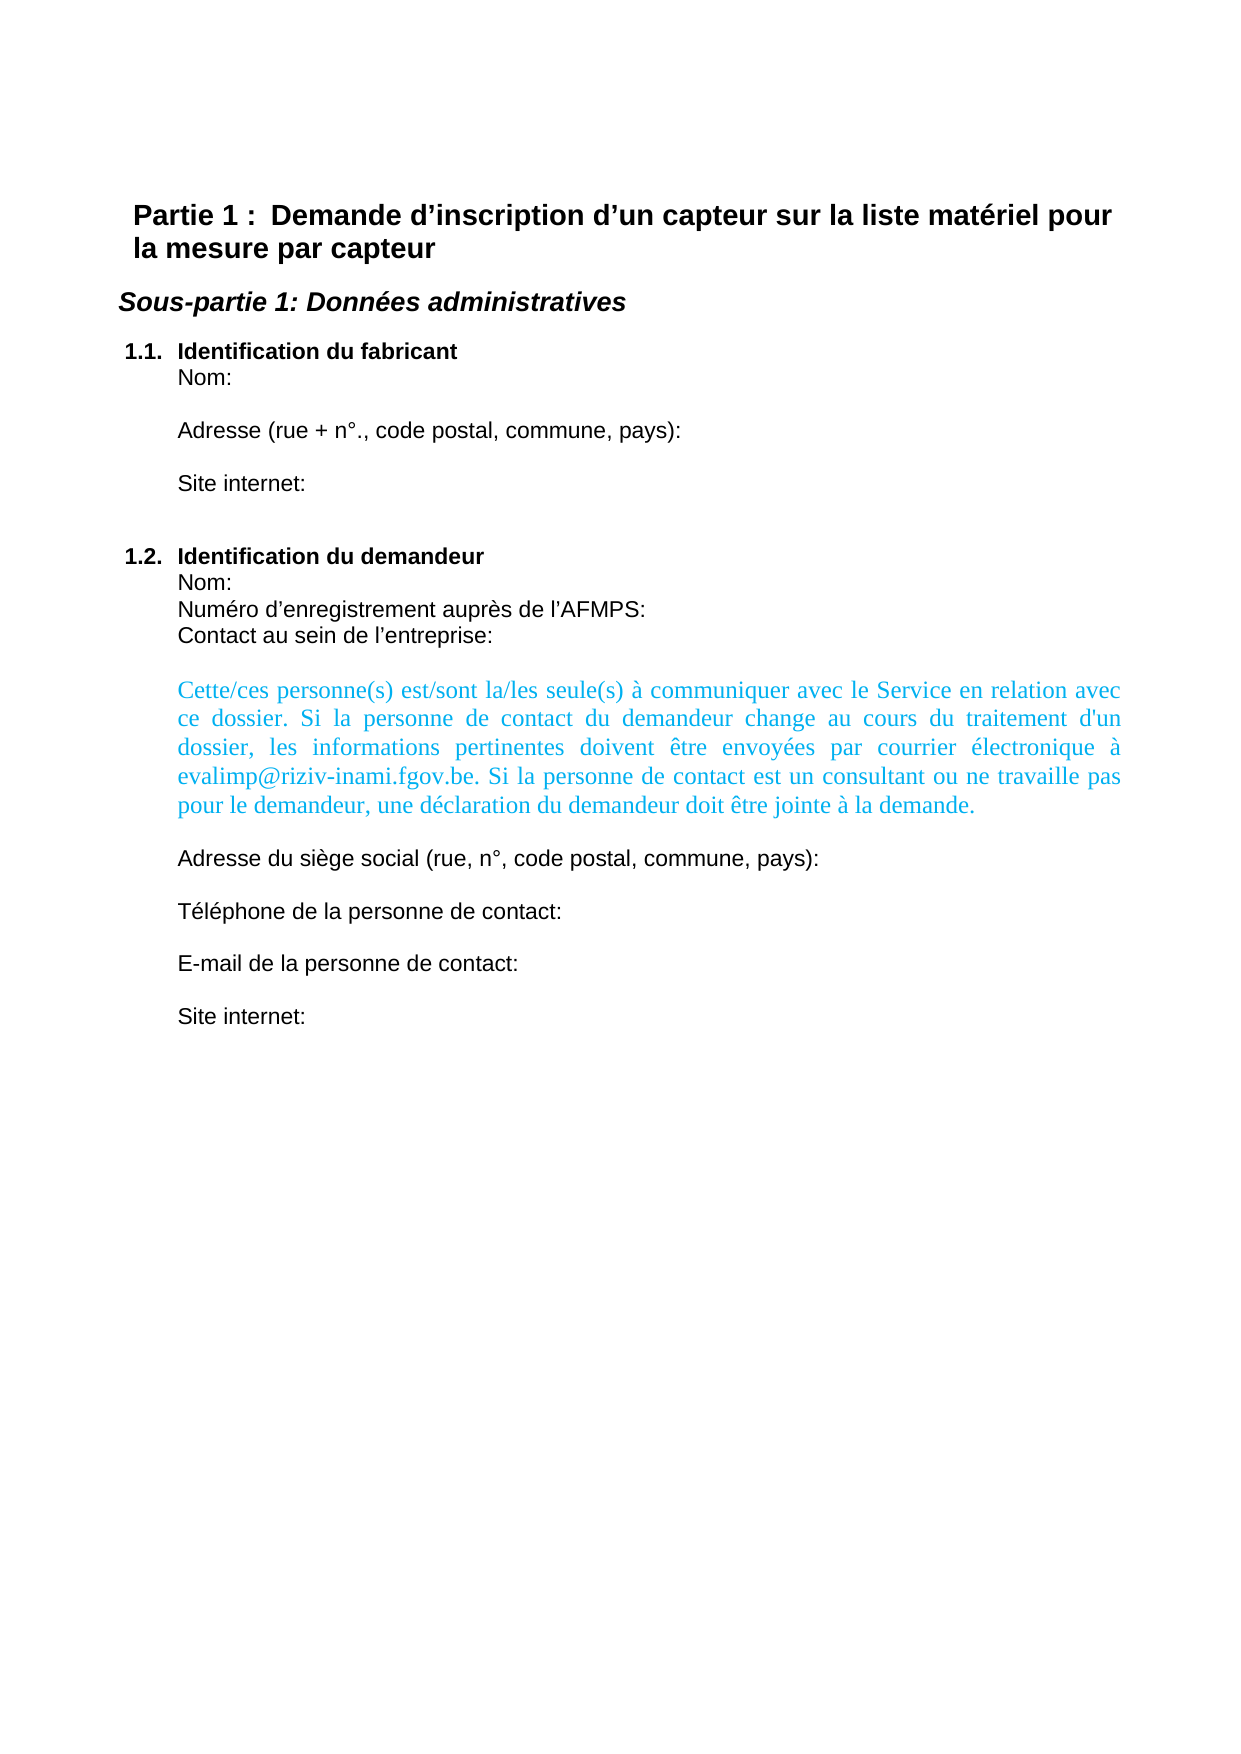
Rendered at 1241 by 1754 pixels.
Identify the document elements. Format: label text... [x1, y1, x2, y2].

text Adresse du siège social (rue, n°, code postal, commune, pays): [177, 845, 1122, 871]
text Adresse (rue + n°., code postal, commune, pays): [177, 417, 1122, 443]
text Numéro d’enregistrement auprès de l’AFMPS: [177, 596, 1122, 622]
subtitle Identification du fabricant [162, 338, 1122, 364]
text Cette/ces personne(s) est/sont la/les seule(s) à communiquer avec le Service en relation avec ce dossier. Si la personne de contact du demandeur change au cours du traitement d'un dossier, les informations pertinentes doivent être envoyées par courrier électronique à evalimp@riziv-inami.fgov.be. Si la personne de contact est un consultant ou ne travaille pas pour le demandeur, une déclaration du demandeur doit être jointe à la demande. [177, 675, 1122, 818]
subtitle Partie 1 : Demande d’inscription d’un capteur sur la liste matériel pour la mesure par capteur [133, 198, 1122, 265]
text Téléphone de la personne de contact: [177, 898, 1122, 924]
text Site internet: [177, 469, 1122, 496]
subtitle Identification du demandeur [162, 543, 1122, 569]
text Contact au sein de l’entreprise: [177, 622, 1122, 648]
text Nom: [177, 569, 1122, 596]
subtitle Sous-partie 1: Données administratives [118, 286, 1122, 317]
text Site internet: [177, 1003, 1122, 1029]
text Nom: [177, 364, 1122, 390]
text E-mail de la personne de contact: [177, 950, 1122, 977]
